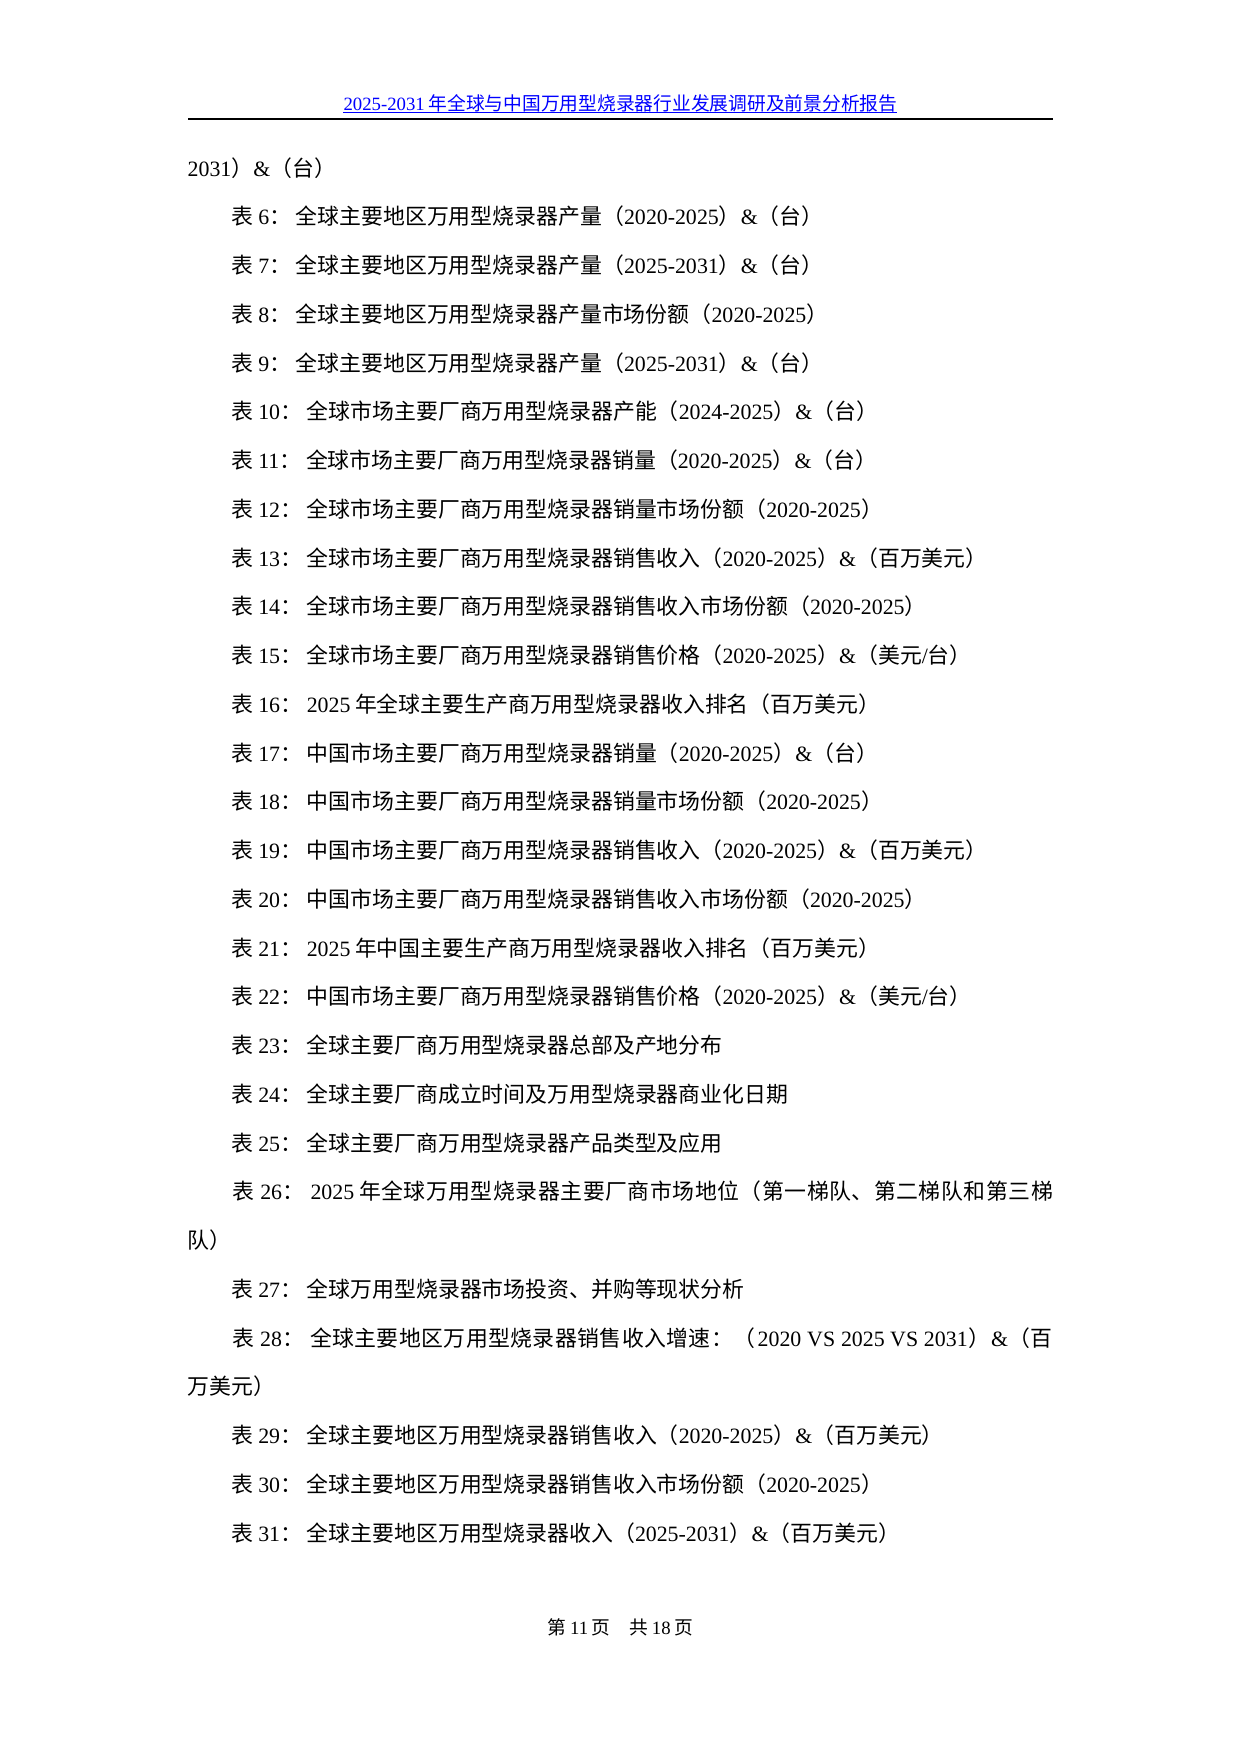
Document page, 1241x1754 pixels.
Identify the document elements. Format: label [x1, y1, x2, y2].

text [187, 150, 1053, 1548]
